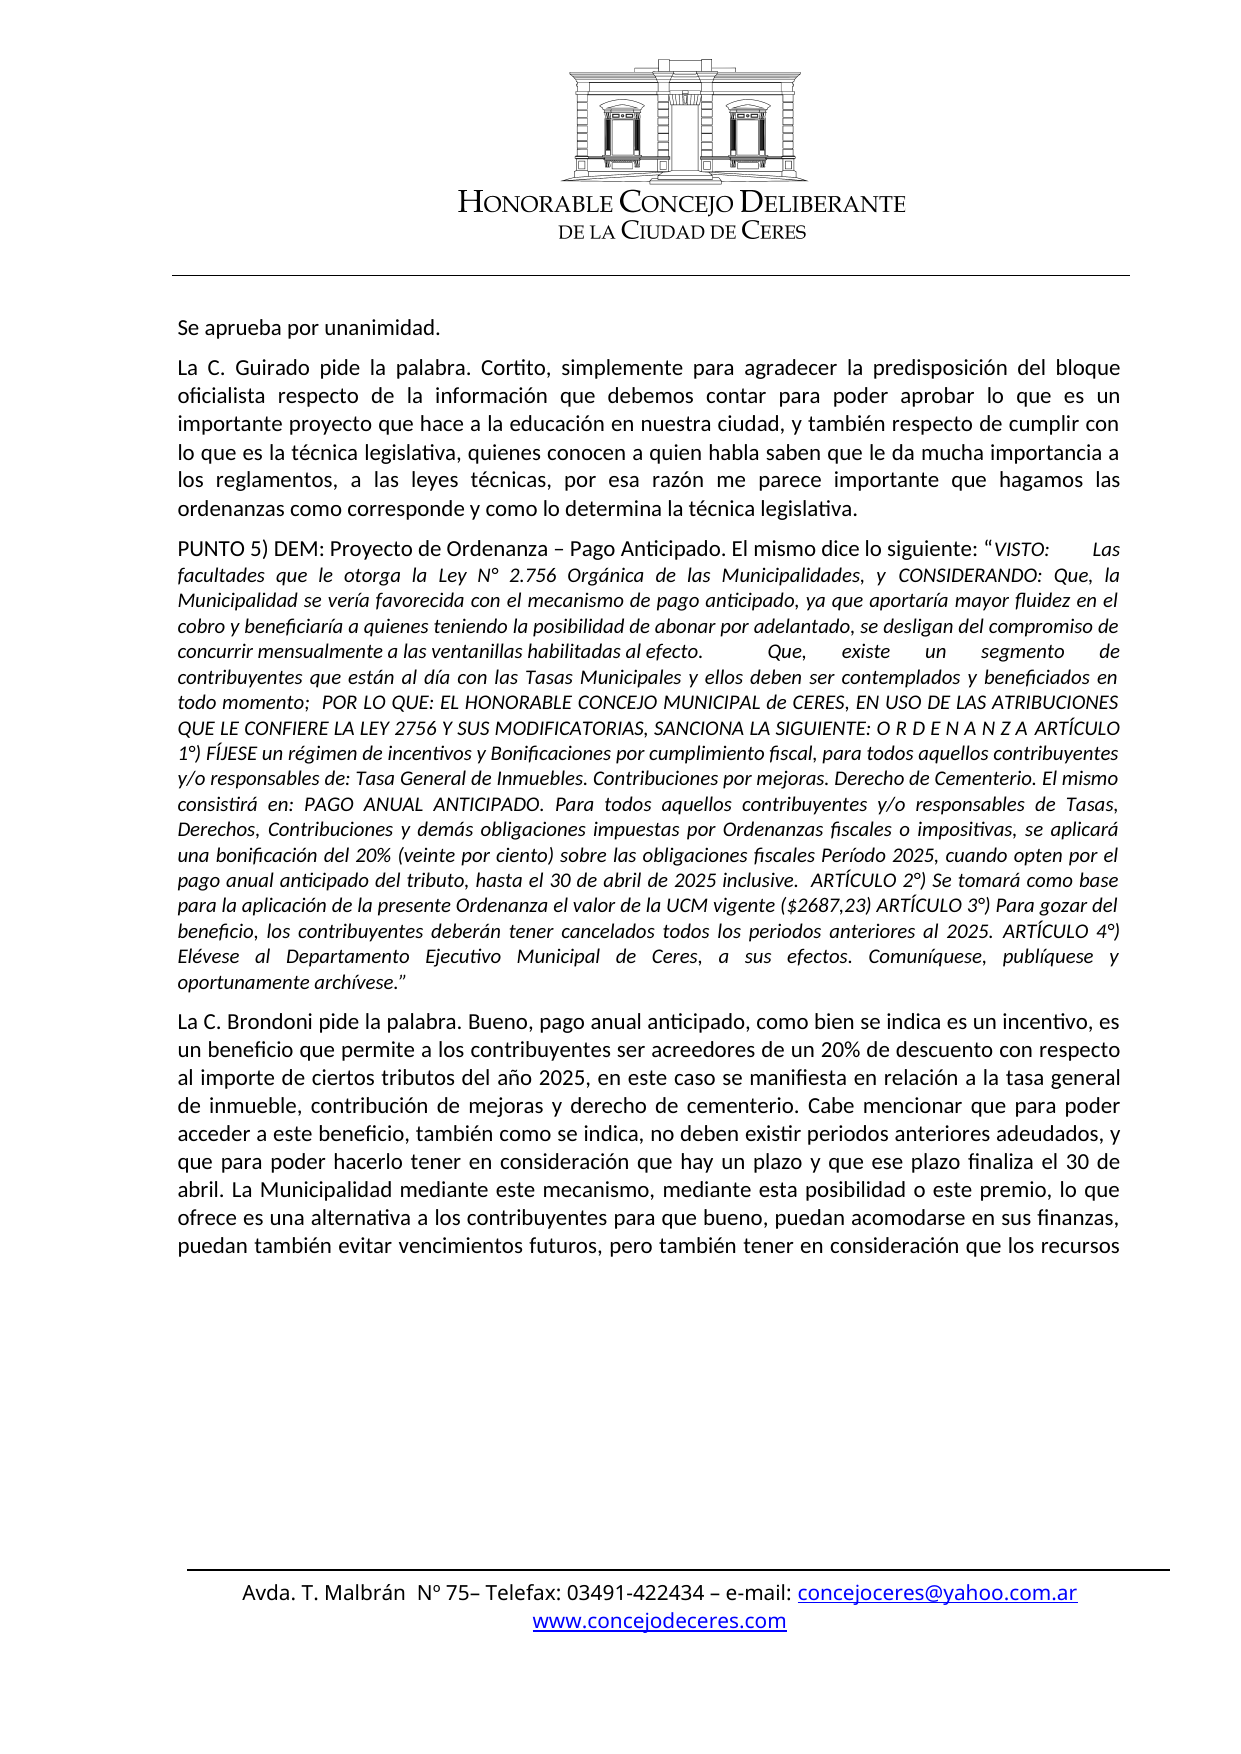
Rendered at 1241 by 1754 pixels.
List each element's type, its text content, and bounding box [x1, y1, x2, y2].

picture [458, 59, 906, 239]
text La C. Guirado pide la palabra. Cortito, simplemente para agradecer la predisposición del bloque oficialista respecto de la información que debemos contar para poder aprobar lo que es un importante proyecto que hace a la educación en nuestra ciudad, y también respecto de cumplir con lo que es la técnica legislativa, quienes conocen a quien habla saben que le da mucha importancia a los reglamentos, a las leyes técnicas, por esa razón me parece importante que hagamos las ordenanzas como corresponde y como lo determina la técnica legislativa. [177, 353, 1122, 522]
text PUNTO 5) DEM: Proyecto de Ordenanza – Pago Anticipado. El mismo dice lo siguiente: “VISTO: Las facultades que le otorga la Ley N° 2.756 Orgánica de las Municipalidades, y CONSIDERANDO: Que, la Municipalidad se vería favorecida con el mecanismo de pago anticipado, ya que aportaría mayor fluidez en el cobro y beneficiaría a quienes teniendo la posibilidad de abonar por adelantado, se desligan del compromiso de concurrir mensualmente a las ventanillas habilitadas al efecto. Que, existe un segmento de contribuyentes que están al día con las Tasas Municipales y ellos deben ser contemplados y beneficiados en todo momento; POR LO QUE: EL HONORABLE CONCEJO MUNICIPAL de CERES, EN USO DE LAS ATRIBUCIONES QUE LE CONFIERE LA LEY 2756 Y SUS MODIFICATORIAS, SANCIONA LA SIGUIENTE: O R D E N A N Z A ARTÍCULO 1°) FÍJESE un régimen de incentivos y Bonificaciones por cumplimiento fiscal, para todos aquellos contribuyentes y/o responsables de: Tasa General de Inmuebles. Contribuciones por mejoras. Derecho de Cementerio. El mismo consistirá en: PAGO ANUAL ANTICIPADO. Para todos aquellos contribuyentes y/o responsables de Tasas, Derechos, Contribuciones y demás obligaciones impuestas por Ordenanzas fiscales o impositivas, se aplicará una bonificación del 20% (veinte por ciento) sobre las obligaciones fiscales Período 2025, cuando opten por el pago anual anticipado del tributo, hasta el 30 de abril de 2025 inclusive. ARTÍCULO 2°) Se tomará como base para la aplicación de la presente Ordenanza el valor de la UCM vigente ($2687,23) ARTÍCULO 3°) Para gozar del beneficio, los contribuyentes deberán tener cancelados todos los periodos anteriores al 2025. ARTÍCULO 4°) Elévese al Departamento Ejecutivo Municipal de Ceres, a sus efectos. Comuníquese, publíquese y oportunamente archívese.” [177, 534, 1122, 994]
text Se aprueba por unanimidad. [177, 313, 1122, 341]
